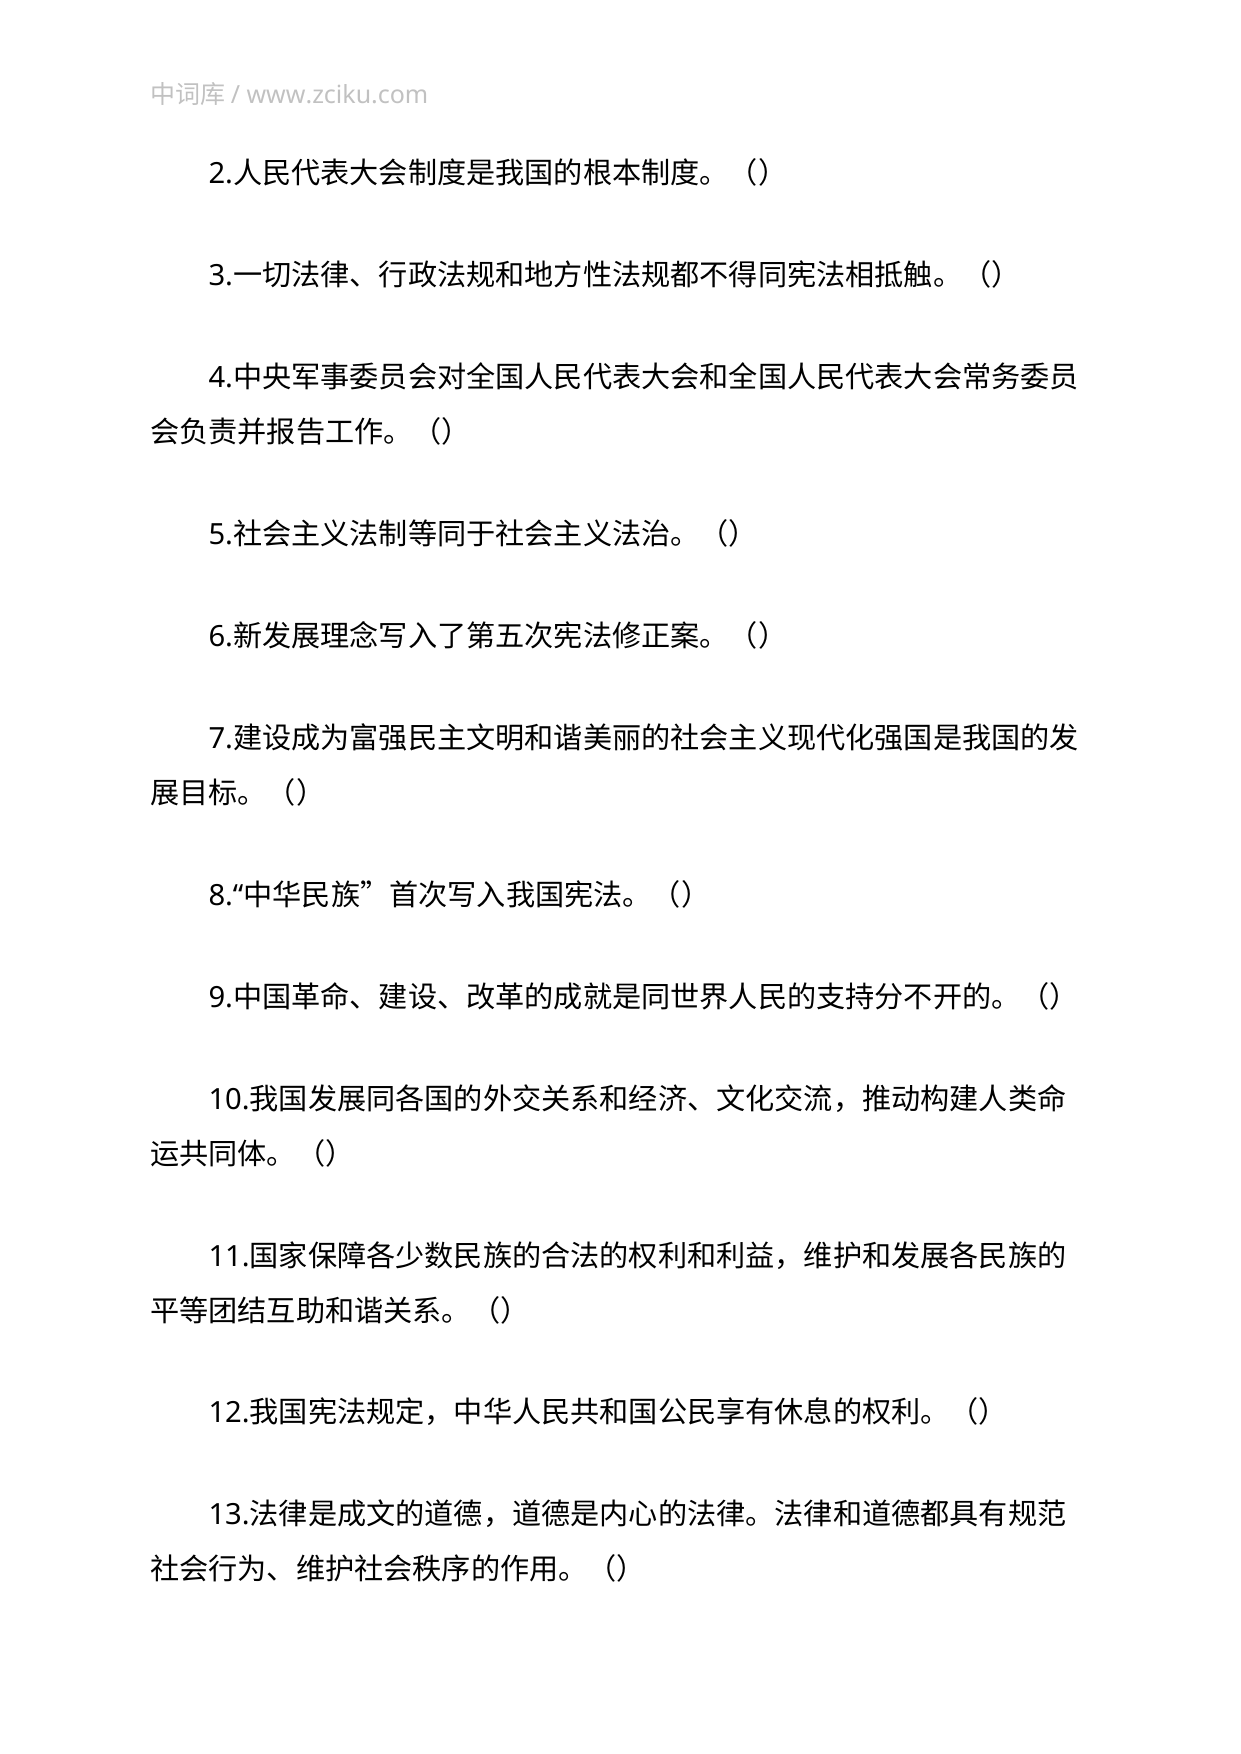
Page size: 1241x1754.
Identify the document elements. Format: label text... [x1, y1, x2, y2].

text 11.国家保障各少数民族的合法的权利和利益，维护和发展各民族的平等团结互助和谐关系。（） [150, 1232, 1090, 1329]
text 8.“中华民族”首次写入我国宪法。（） [150, 871, 1090, 914]
text 13.法律是成文的道德，道德是内心的法律。法律和道德都具有规范社会行为、维护社会秩序的作用。（） [150, 1491, 1090, 1588]
text 2.人民代表大会制度是我国的根本制度。（） [150, 150, 1090, 192]
text 3.一切法律、行政法规和地方性法规都不得同宪法相抵触。（） [150, 252, 1090, 294]
text 7.建设成为富强民主文明和谐美丽的社会主义现代化强国是我国的发展目标。（） [150, 715, 1090, 812]
text 12.我国宪法规定，中华人民共和国公民享有休息的权利。（） [150, 1389, 1090, 1431]
text 4.中央军事委员会对全国人民代表大会和全国人民代表大会常务委员会负责并报告工作。（） [150, 354, 1090, 451]
text 9.中国革命、建设、改革的成就是同世界人民的支持分不开的。（） [150, 973, 1090, 1016]
text 6.新发展理念写入了第五次宪法修正案。（） [150, 613, 1090, 655]
text 10.我国发展同各国的外交关系和经济、文化交流，推动构建人类命运共同体。（） [150, 1075, 1090, 1173]
text 5.社会主义法制等同于社会主义法治。（） [150, 511, 1090, 553]
